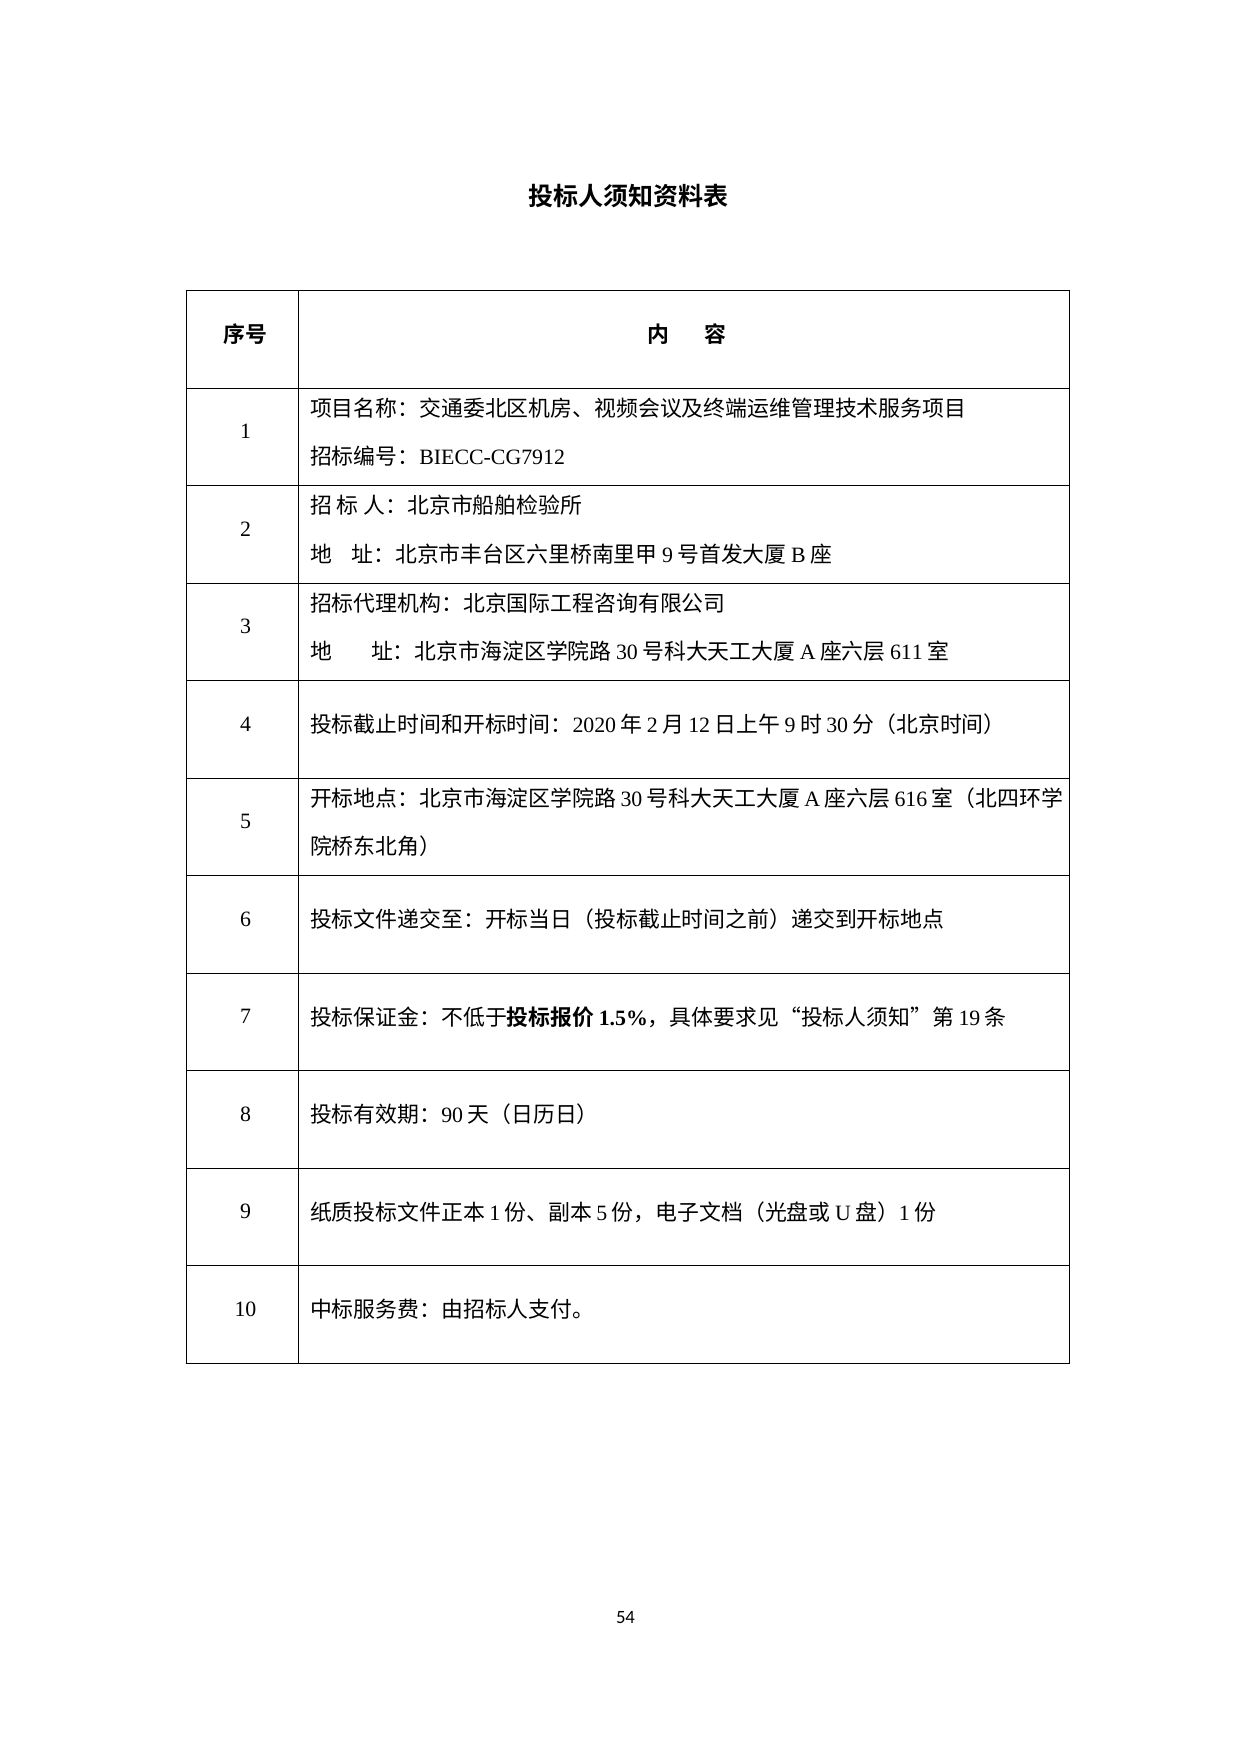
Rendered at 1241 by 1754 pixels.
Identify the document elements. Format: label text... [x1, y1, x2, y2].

table_cell 投标保证金：不低于投标报价1.5%，具体要求见“投标人须知”第19条 [299, 974, 1069, 1070]
table_cell 招 标 人：北京市船舶检验所 地 址：北京市丰台区六里桥南里甲9号首发大厦B座 [299, 486, 1069, 583]
list 投标人须知资料表 [187, 162, 1069, 227]
table_header 内 容 [299, 291, 1069, 388]
table_cell 开标地点：北京市海淀区学院路30号科大天工大厦A座六层616室（北四环学院桥东北角） [299, 779, 1069, 875]
table_cell 6 [187, 876, 298, 973]
table_cell 7 [187, 974, 298, 1070]
table_cell 中标服务费：由招标人支付。 [299, 1266, 1069, 1363]
table_cell 纸质投标文件正本1份、副本5份，电子文档（光盘或U盘）1份 [299, 1169, 1069, 1265]
table_cell 项目名称：交通委北区机房、视频会议及终端运维管理技术服务项目 招标编号：BIECC-CG7912 [299, 389, 1069, 485]
table_cell 投标文件递交至：开标当日（投标截止时间之前）递交到开标地点 [299, 876, 1069, 973]
table_cell 投标截止时间和开标时间：2020年2月12日上午9时30分（北京时间） [299, 681, 1069, 778]
table_cell 5 [187, 779, 298, 875]
table_cell 10 [187, 1266, 298, 1363]
table_cell 1 [187, 389, 298, 485]
table_cell 4 [187, 681, 298, 778]
table_cell 2 [187, 486, 298, 583]
table_header 序号 [187, 291, 298, 388]
table_cell 8 [187, 1071, 298, 1168]
table_cell 3 [187, 584, 298, 680]
table_cell 9 [187, 1169, 298, 1265]
table_cell 招标代理机构：北京国际工程咨询有限公司 地 址：北京市海淀区学院路30号科大天工大厦A座六层611室 [299, 584, 1069, 680]
table_cell 投标有效期：90天（日历日） [299, 1071, 1069, 1168]
